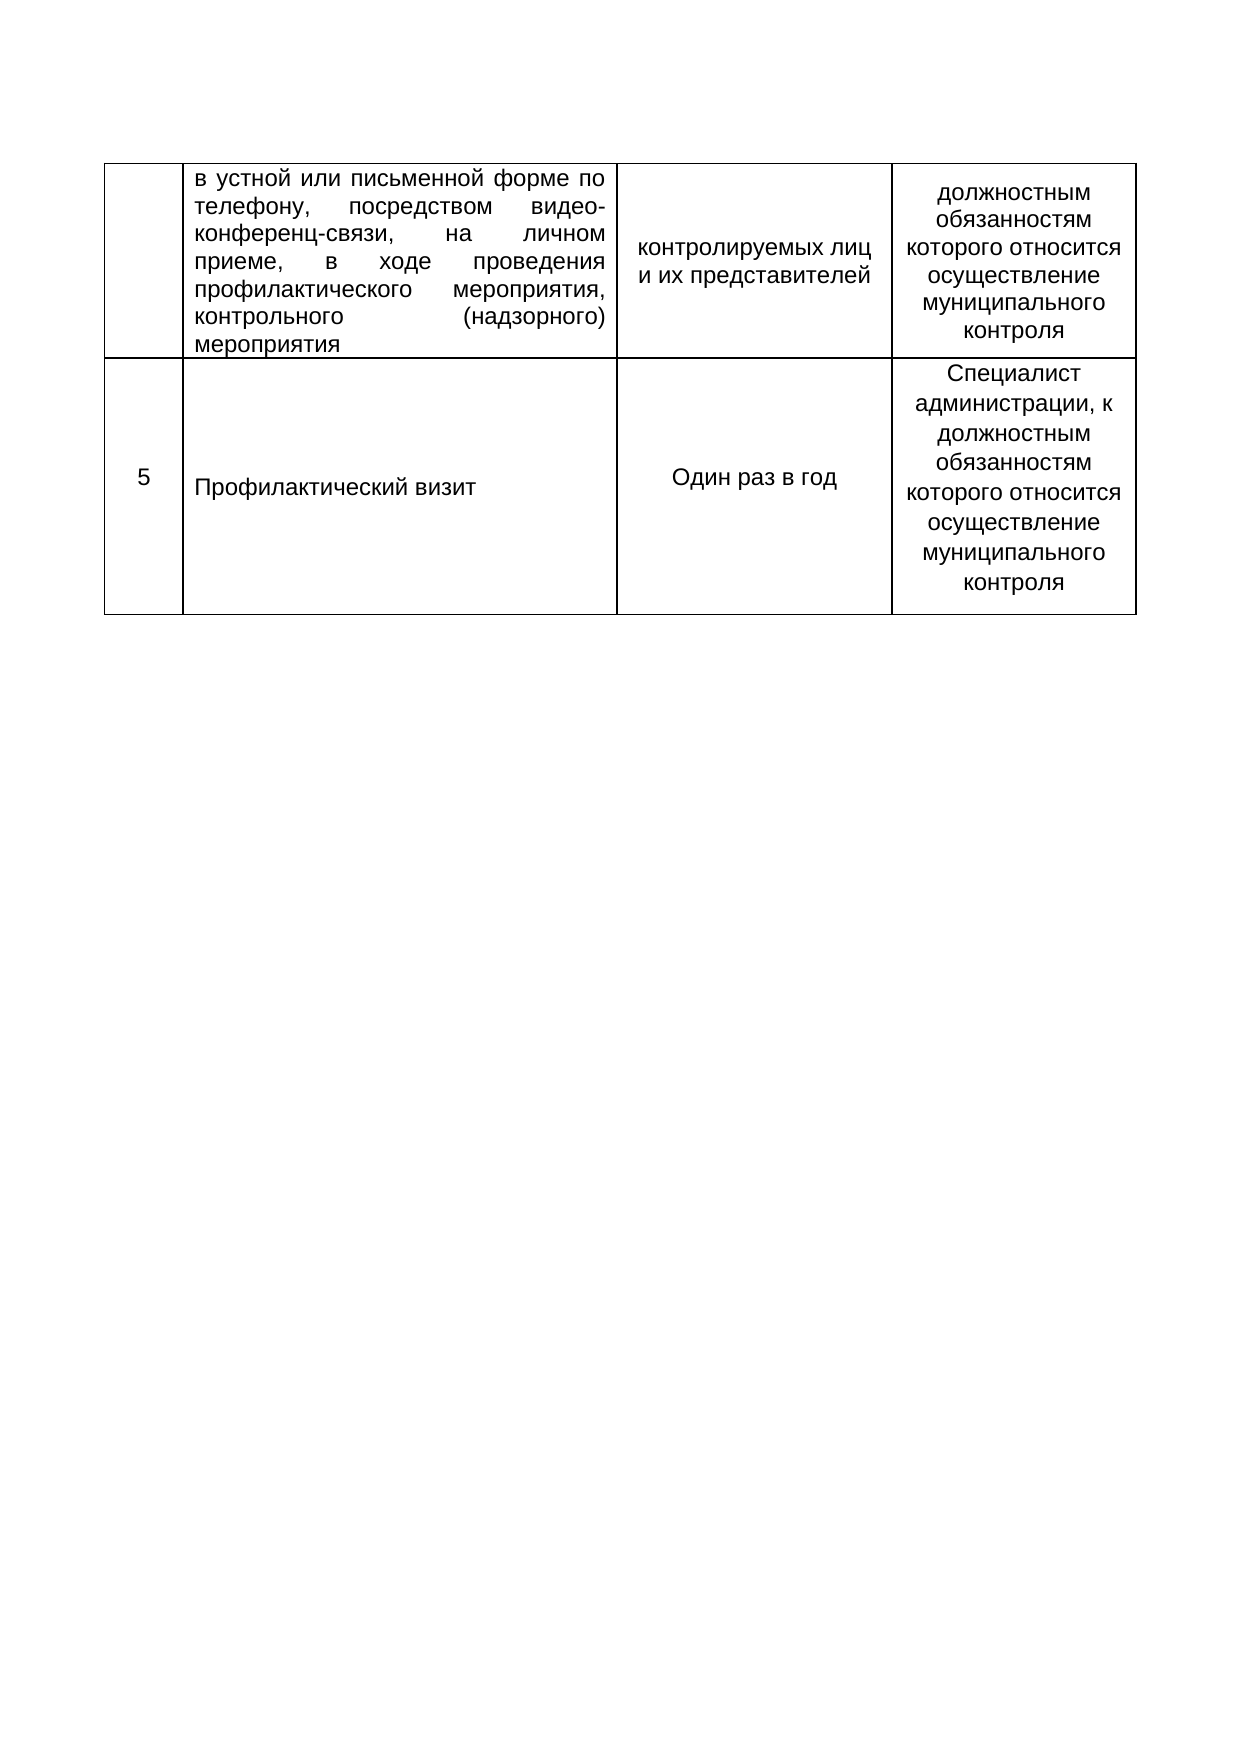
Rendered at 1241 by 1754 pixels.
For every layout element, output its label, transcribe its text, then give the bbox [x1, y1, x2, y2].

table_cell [893, 164, 1135, 357]
table_cell 4 [105, 164, 182, 357]
table_cell Один раз в год [618, 359, 891, 614]
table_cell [184, 164, 616, 357]
table_cell 5 [105, 359, 182, 614]
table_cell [618, 164, 891, 357]
table_cell Профилактический визит [184, 359, 616, 614]
table_cell Специалист администрации, к должностным обязанностям которого относится осуществление муниципального контроля [893, 359, 1135, 614]
